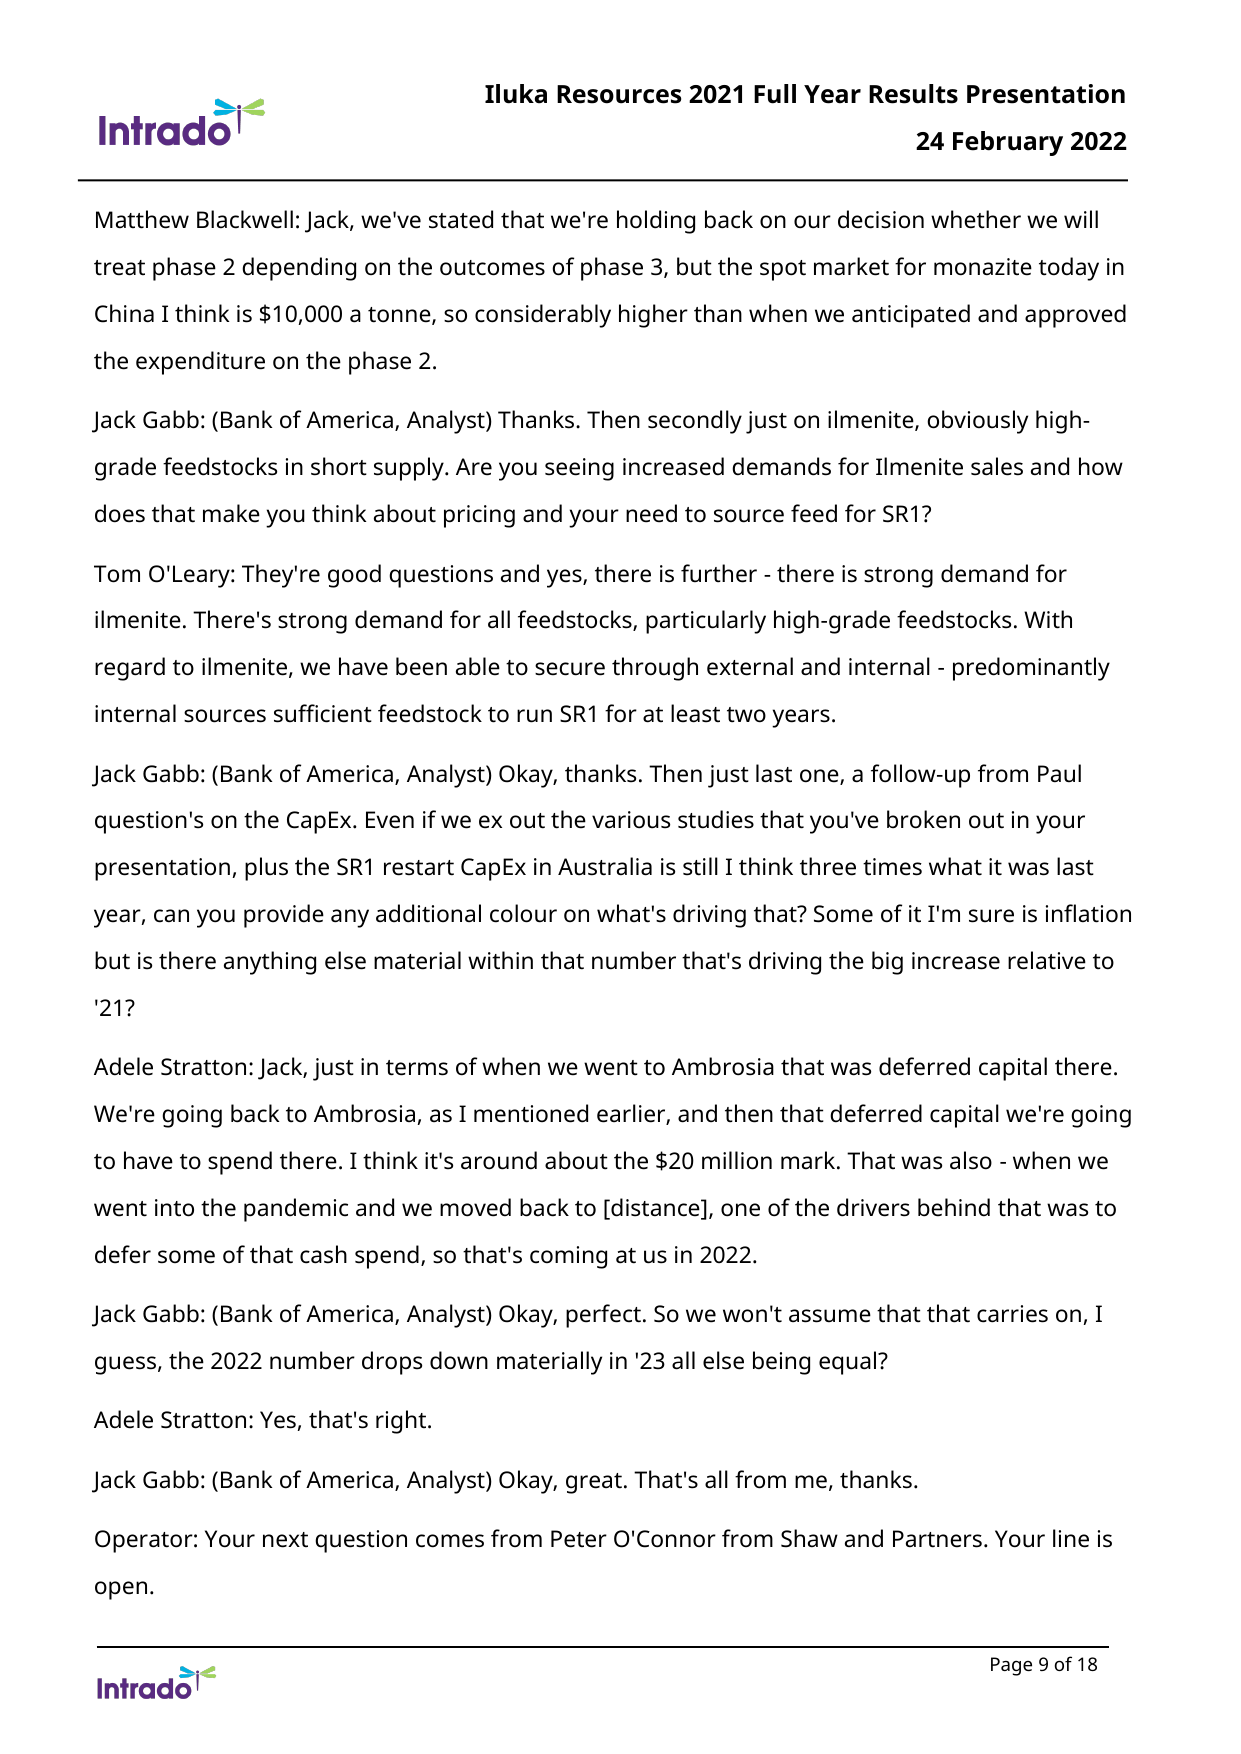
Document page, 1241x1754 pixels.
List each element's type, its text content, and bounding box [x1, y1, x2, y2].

text Jack Gabb: (Bank of America, Analyst) Okay, perfect. So we won't assume that that carries on, I guess, the 2022 number drops down materially in '23 all else being equal? [94, 1298, 1152, 1376]
picture [93, 89, 266, 153]
picture [93, 1657, 219, 1705]
text Jack Gabb: (Bank of America, Analyst) Okay, thanks. Then just last one, a follow-up from Paul question's on the CapEx. Even if we ex out the various studies that you've broken out in your presentation, plus the SR1 restart CapEx in Australia is still I think three times what it was last year, can you provide any additional colour on what's driving that? Some of it I'm sure is inflation but is there anything else material within that number that's driving the big increase relative to '21? [94, 758, 1152, 1023]
text Operator: Your next question comes from Peter O'Connor from Shaw and Partners. Your line is open. [94, 1523, 1152, 1601]
text Jack Gabb: (Bank of America, Analyst) Okay, great. That's all from me, thanks. [94, 1464, 1152, 1495]
text Jack Gabb: (Bank of America, Analyst) Thanks. Then secondly just on ilmenite, obviously high-grade feedstocks in short supply. Are you seeing increased demands for Ilmenite sales and how does that make you think about pricing and your need to source feed for SR1? [94, 404, 1152, 529]
text Adele Stratton: Jack, just in terms of when we went to Ambrosia that was deferred capital there. We're going back to Ambrosia, as I mentioned earlier, and then that deferred capital we're going to have to spend there. I think it's around about the $20 million mark. That was also - when we went into the pandemic and we moved back to [distance], one of the drivers behind that was to defer some of that cash spend, so that's coming at us in 2022. [94, 1051, 1152, 1270]
text Adele Stratton: Yes, that's right. [94, 1404, 1152, 1436]
text Tom O'Leary: They're good questions and yes, there is further - there is strong demand for ilmenite. There's strong demand for all feedstocks, particularly high-grade feedstocks. With regard to ilmenite, we have been able to secure through external and internal - predominantly internal sources sufficient feedstock to run SR1 for at least two years. [94, 558, 1152, 729]
text Matthew Blackwell: Jack, we've stated that we're holding back on our decision whether we will treat phase 2 depending on the outcomes of phase 3, but the spot market for monazite today in China I think is $10,000 a tonne, so considerably higher than when we anticipated and approved the expenditure on the phase 2. [94, 204, 1152, 376]
